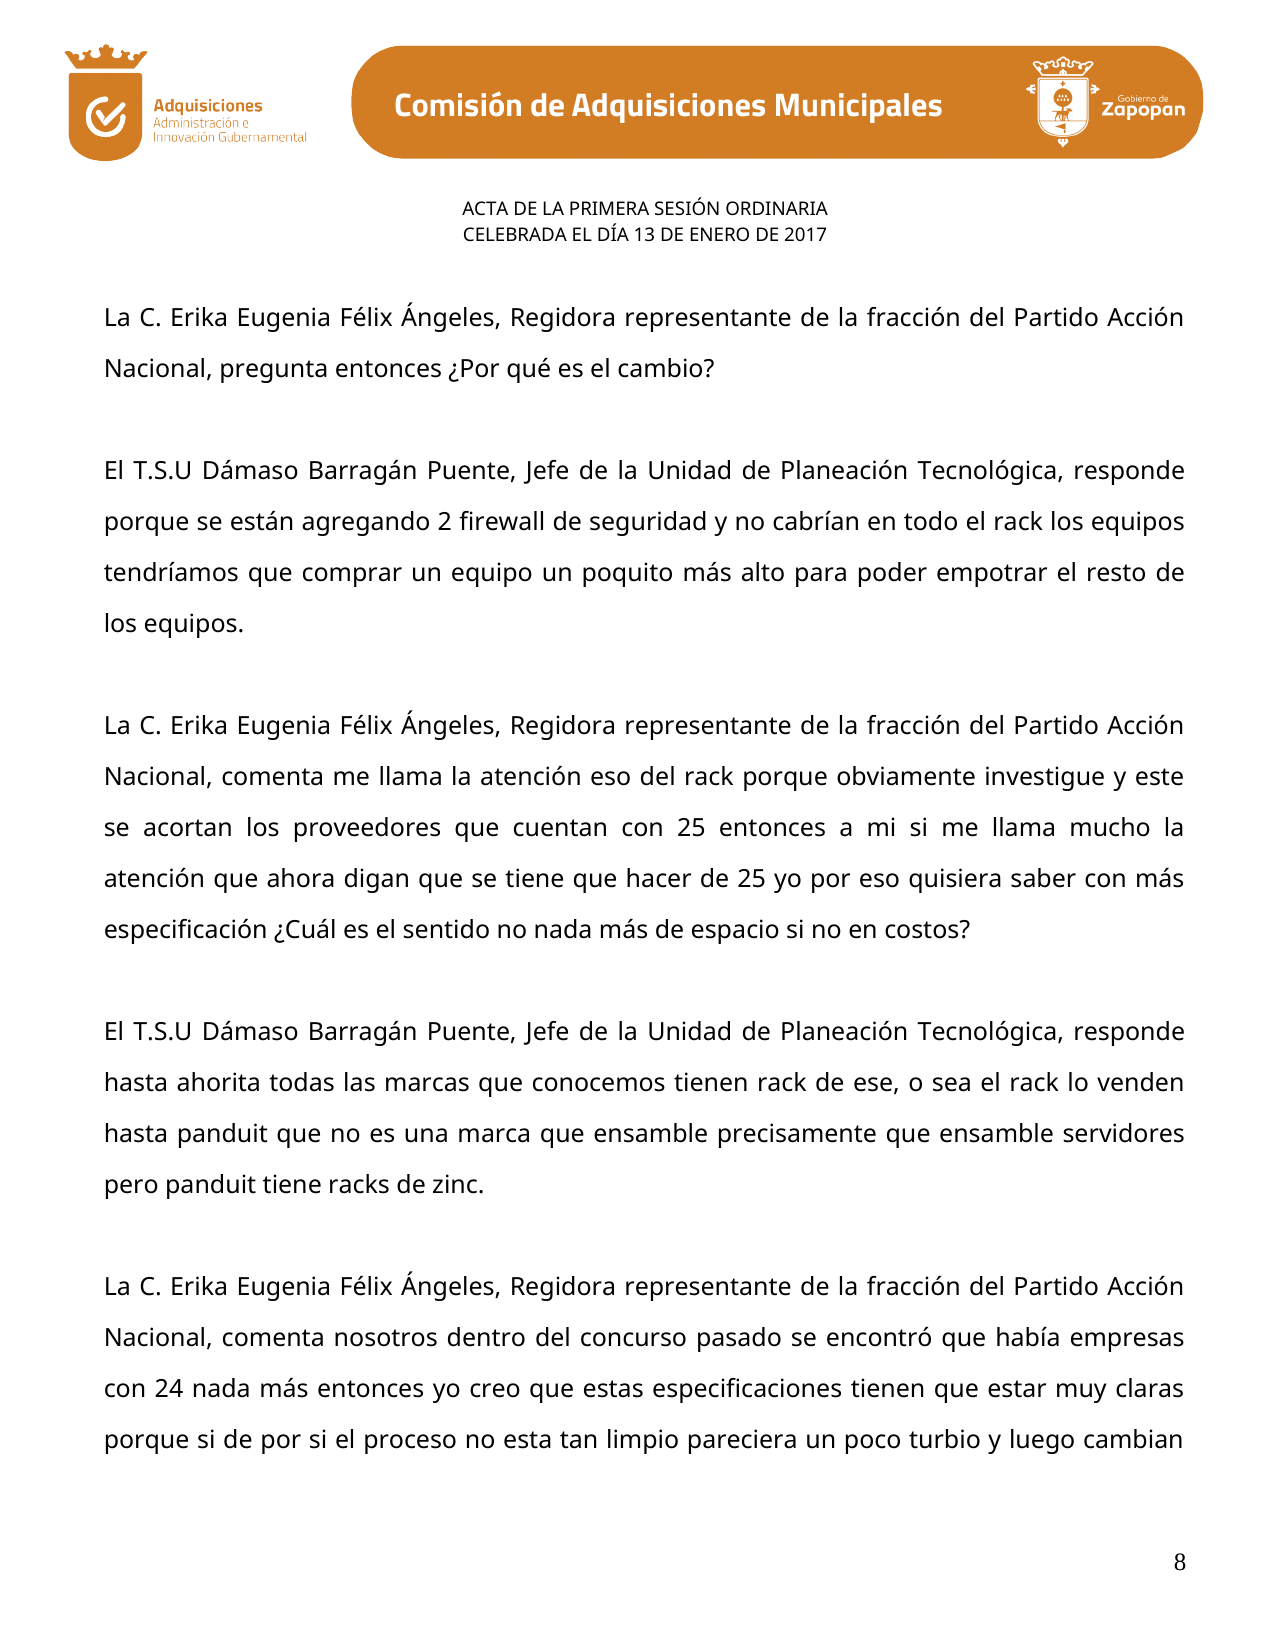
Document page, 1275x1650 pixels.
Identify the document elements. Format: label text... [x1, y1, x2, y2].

text La C. Erika Eugenia Félix Ángeles, Regidora representante de la fracción del Partido Acción Nacional, pregunta entonces ¿Por qué es el cambio? [103, 299, 1186, 384]
text El T.S.U Dámaso Barragán Puente, Jefe de la Unidad de Planeación Tecnológica, responde hasta ahorita todas las marcas que conocemos tienen rack de ese, o sea el rack lo venden hasta panduit que no es una marca que ensamble precisamente que ensamble servidores pero panduit tiene racks de zinc. [103, 1014, 1186, 1201]
picture [54, 38, 1212, 164]
text La C. Erika Eugenia Félix Ángeles, Regidora representante de la fracción del Partido Acción Nacional, comenta me llama la atención eso del rack porque obviamente investigue y este se acortan los proveedores que cuentan con 25 entonces a mi si me llama mucho la atención que ahora digan que se tiene que hacer de 25 yo por eso quisiera saber con más especificación ¿Cuál es el sentido no nada más de espacio si no en costos? [103, 707, 1186, 946]
text El T.S.U Dámaso Barragán Puente, Jefe de la Unidad de Planeación Tecnológica, responde porque se están agregando 2 firewall de seguridad y no cabrían en todo el rack los equipos tendríamos que comprar un equipo un poquito más alto para poder empotrar el resto de los equipos. [103, 452, 1186, 639]
